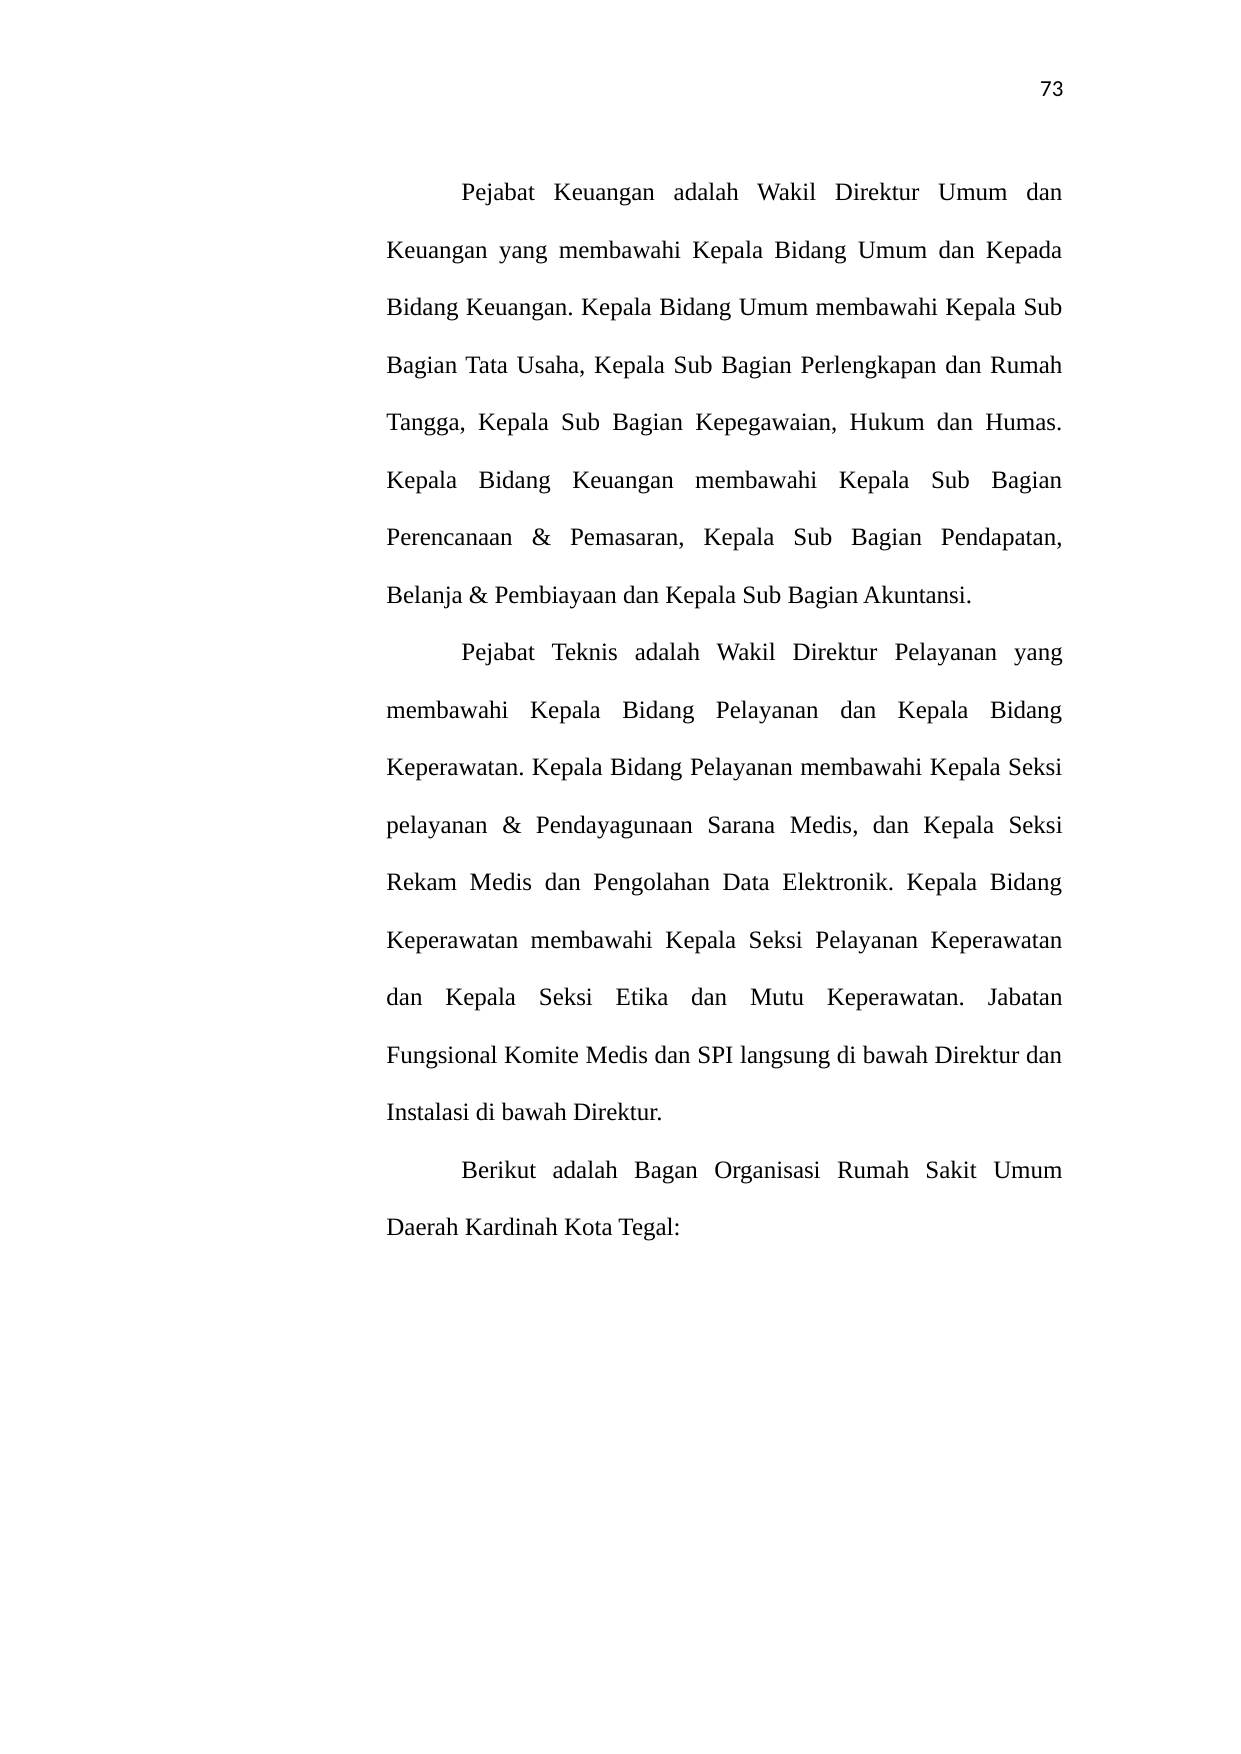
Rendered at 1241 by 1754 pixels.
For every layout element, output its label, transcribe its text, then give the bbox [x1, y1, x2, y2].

list Pejabat Teknis adalah Wakil Direktur Pelayanan yang membawahi Kepala Bidang Pelayanan dan Kepala Bidang Keperawatan. Kepala Bidang Pelayanan membawahi Kepala Seksi pelayanan & Pendayagunaan Sarana Medis, dan Kepala Seksi Rekam Medis dan Pengolahan Data Elektronik. Kepala Bidang Keperawatan membawahi Kepala Seksi Pelayanan Keperawatan dan Kepala Seksi Etika dan Mutu Keperawatan. Jabatan Fungsional Komite Medis dan SPI langsung di bawah Direktur dan Instalasi di bawah Direktur. [386, 637, 1063, 1126]
list Pejabat Keuangan adalah Wakil Direktur Umum dan Keuangan yang membawahi Kepala Bidang Umum dan Kepada Bidang Keuangan. Kepala Bidang Umum membawahi Kepala Sub Bagian Tata Usaha, Kepala Sub Bagian Perlengkapan dan Rumah Tangga, Kepala Sub Bagian Kepegawaian, Hukum dan Humas. Kepala Bidang Keuangan membawahi Kepala Sub Bagian Perencanaan & Pemasaran, Kepala Sub Bagian Pendapatan, Belanja & Pembiayaan dan Kepala Sub Bagian Akuntansi. [386, 177, 1063, 608]
list Berikut adalah Bagan Organisasi Rumah Sakit Umum Daerah Kardinah Kota Tegal: [386, 1155, 1063, 1241]
